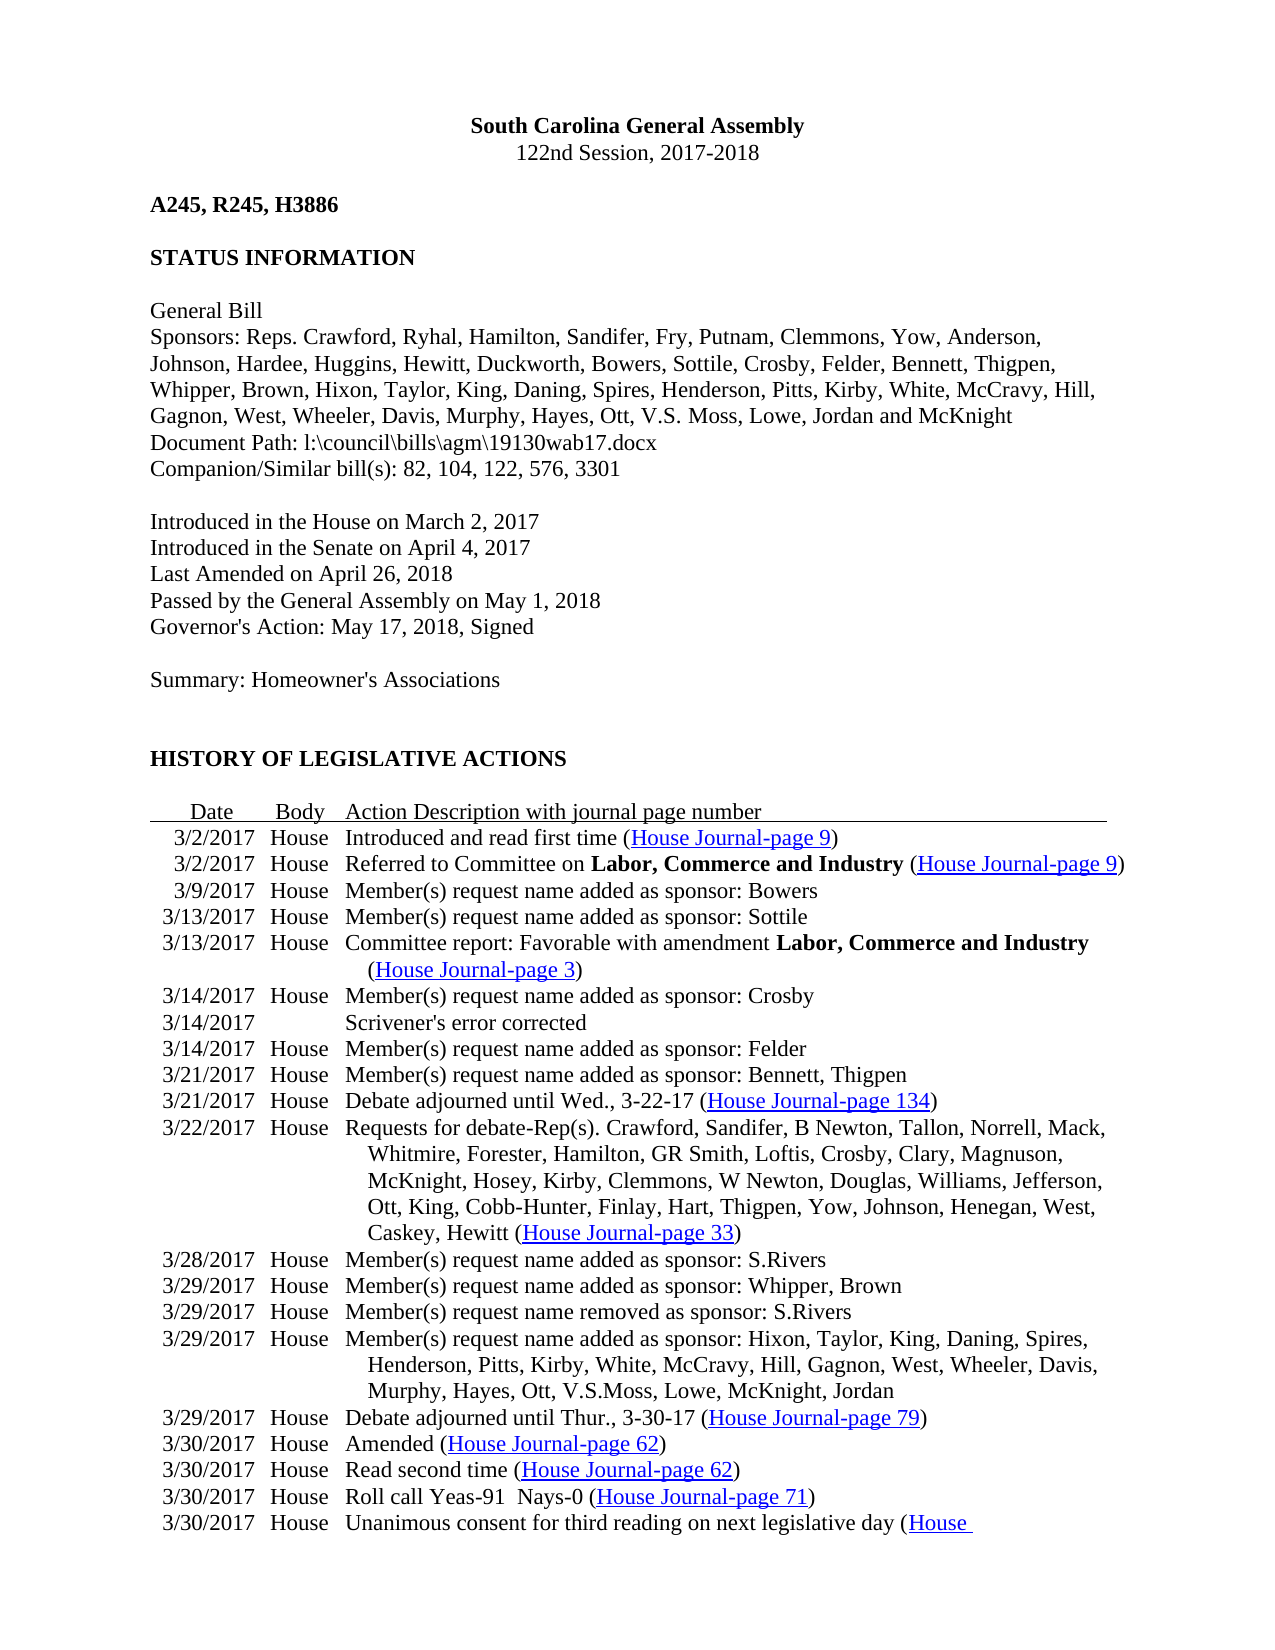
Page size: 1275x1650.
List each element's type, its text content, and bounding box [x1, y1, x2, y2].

text 3/30/2017 House Read second time (House Journal-page 62) [150, 1457, 1125, 1483]
text 3/14/2017 House Member(s) request name added as sponsor: Crosby [150, 982, 1125, 1008]
text 3/9/2017 House Member(s) request name added as sponsor: Bowers [150, 877, 1125, 903]
text General Bill [150, 297, 1125, 323]
text 3/13/2017 House Committee report: Favorable with amendment Labor, Commerce and Industry (House Journal-page 3) [150, 929, 1125, 982]
text 3/30/2017 House Amended (House Journal-page 62) [150, 1430, 1125, 1457]
text 3/29/2017 House Debate adjourned until Thur., 3-30-17 (House Journal-page 79) [150, 1404, 1125, 1430]
text 3/14/2017 Scrivener's error corrected [150, 1008, 1125, 1035]
text Introduced in the Senate on April 4, 2017 [150, 534, 1125, 561]
text South Carolina General Assembly [150, 112, 1125, 139]
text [150, 1509, 1125, 1536]
text 3/22/2017 House Requests for debate-Rep(s). Crawford, Sandifer, B Newton, Tallon, Norrell, Mack, Whitmire, Forester, Hamilton, GR Smith, Loftis, Crosby, Clary, Magnuson, McKnight, Hosey, Kirby, Clemmons, W Newton, Douglas, Williams, Jefferson, Ott, King, Cobb-Hunter, Finlay, Hart, Thigpen, Yow, Johnson, Henegan, West, Caskey, Hewitt (House Journal-page 33) [150, 1114, 1125, 1246]
text Sponsors: Reps. Crawford, Ryhal, Hamilton, Sandifer, Fry, Putnam, Clemmons, Yow, Anderson, Johnson, Hardee, Huggins, Hewitt, Duckworth, Bowers, Sottile, Crosby, Felder, Bennett, Thigpen, Whipper, Brown, Hixon, Taylor, King, Daning, Spires, Henderson, Pitts, Kirby, White, McCravy, Hill, Gagnon, West, Wheeler, Davis, Murphy, Hayes, Ott, V.S. Moss, Lowe, Jordan and McKnight [150, 323, 1125, 429]
text 3/29/2017 House Member(s) request name added as sponsor: Hixon, Taylor, King, Daning, Spires, Henderson, Pitts, Kirby, White, McCravy, Hill, Gagnon, West, Wheeler, Davis, Murphy, Hayes, Ott, V.S.Moss, Lowe, McKnight, Jordan [150, 1325, 1125, 1404]
text Document Path: l:\council\bills\agm\19130wab17.docx [150, 429, 1125, 455]
text Summary: Homeowner's Associations [150, 666, 1125, 692]
text A245, R245, H3886 [150, 192, 1125, 218]
text 3/21/2017 House Debate adjourned until Wed., 3-22-17 (House Journal-page 134) [150, 1088, 1125, 1114]
text 3/29/2017 House Member(s) request name removed as sponsor: S.Rivers [150, 1298, 1125, 1325]
text 3/30/2017 House Roll call Yeas-91 Nays-0 (House Journal-page 71) [150, 1483, 1125, 1509]
text 3/29/2017 House Member(s) request name added as sponsor: Whipper, Brown [150, 1272, 1125, 1298]
text HISTORY OF LEGISLATIVE ACTIONS [150, 745, 1125, 771]
text 3/13/2017 House Member(s) request name added as sponsor: Sottile [150, 903, 1125, 929]
text 3/28/2017 House Member(s) request name added as sponsor: S.Rivers [150, 1246, 1125, 1272]
text 3/21/2017 House Member(s) request name added as sponsor: Bennett, Thigpen [150, 1061, 1125, 1088]
text 3/2/2017 House Introduced and read first time (House Journal-page 9) [150, 824, 1125, 850]
text Introduced in the House on March 2, 2017 [150, 508, 1125, 534]
text STATUS INFORMATION [150, 244, 1125, 271]
text 3/2/2017 House Referred to Committee on Labor, Commerce and Industry (House Journal-page 9) [150, 850, 1125, 877]
text Companion/Similar bill(s): 82, 104, 122, 576, 3301 [150, 455, 1125, 481]
text 3/14/2017 House Member(s) request name added as sponsor: Felder [150, 1035, 1125, 1061]
text Passed by the General Assembly on May 1, 2018 [150, 587, 1125, 613]
text Governor's Action: May 17, 2018, Signed [150, 613, 1125, 639]
text 122nd Session, 2017-2018 [150, 139, 1125, 165]
text Date Body Action Description with journal page number [150, 798, 1125, 824]
text Last Amended on April 26, 2018 [150, 561, 1125, 587]
